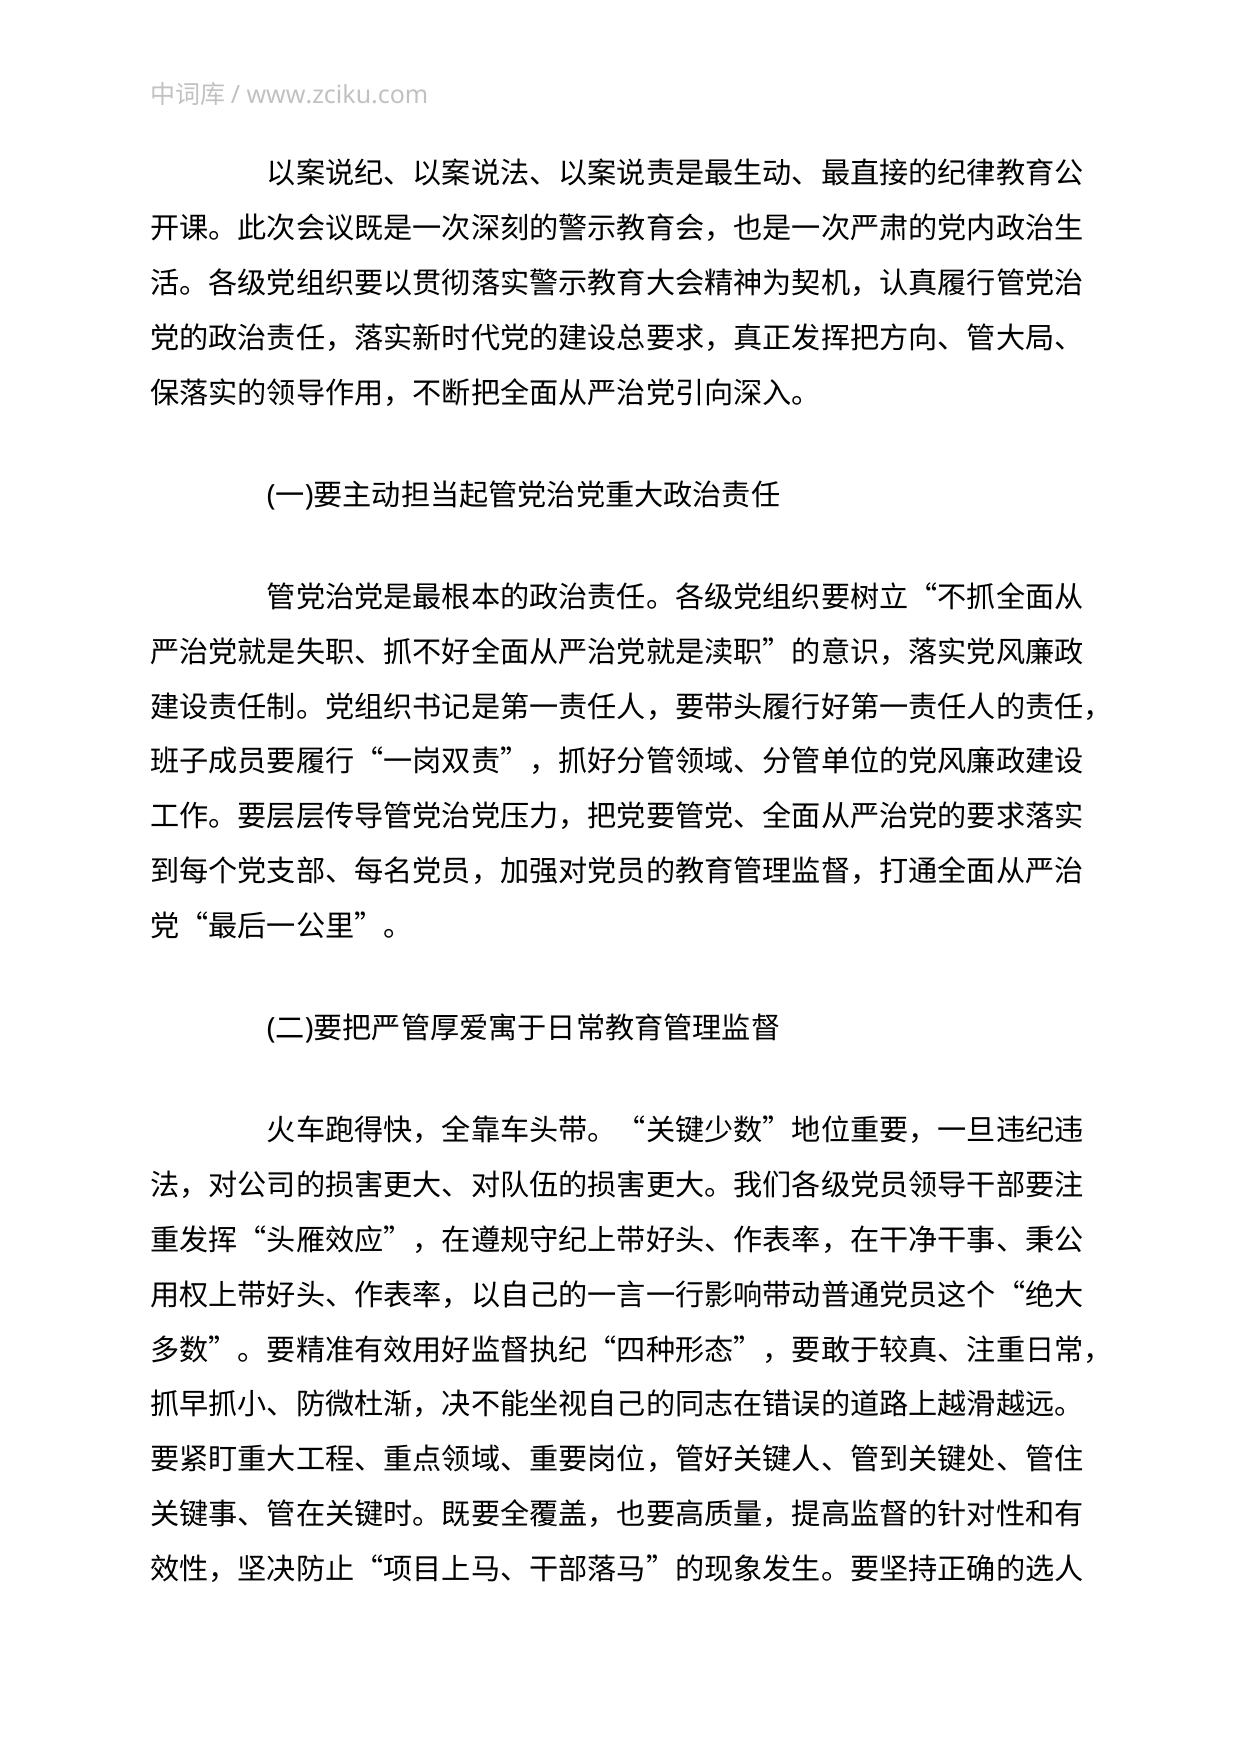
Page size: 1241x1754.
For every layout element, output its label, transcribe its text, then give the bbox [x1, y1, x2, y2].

text (二)要把严管厚爱寓于日常教育管理监督 [150, 1004, 1090, 1047]
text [150, 1106, 1090, 1588]
text 管党治党是最根本的政治责任。各级党组织要树立“不抓全面从严治党就是失职、抓不好全面从严治党就是渎职”的意识，落实党风廉政建设责任制。党组织书记是第一责任人，要带头履行好第一责任人的责任，班子成员要履行“一岗双责”，抓好分管领域、分管单位的党风廉政建设工作。要层层传导管党治党压力，把党要管党、全面从严治党的要求落实到每个党支部、每名党员，加强对党员的教育管理监督，打通全面从严治党“最后一公里”。 [150, 573, 1090, 945]
text 以案说纪、以案说法、以案说责是最生动、最直接的纪律教育公开课。此次会议既是一次深刻的警示教育会，也是一次严肃的党内政治生活。各级党组织要以贯彻落实警示教育大会精神为契机，认真履行管党治党的政治责任，落实新时代党的建设总要求，真正发挥把方向、管大局、保落实的领导作用，不断把全面从严治党引向深入。 [150, 150, 1090, 412]
text (一)要主动担当起管党治党重大政治责任 [150, 471, 1090, 514]
